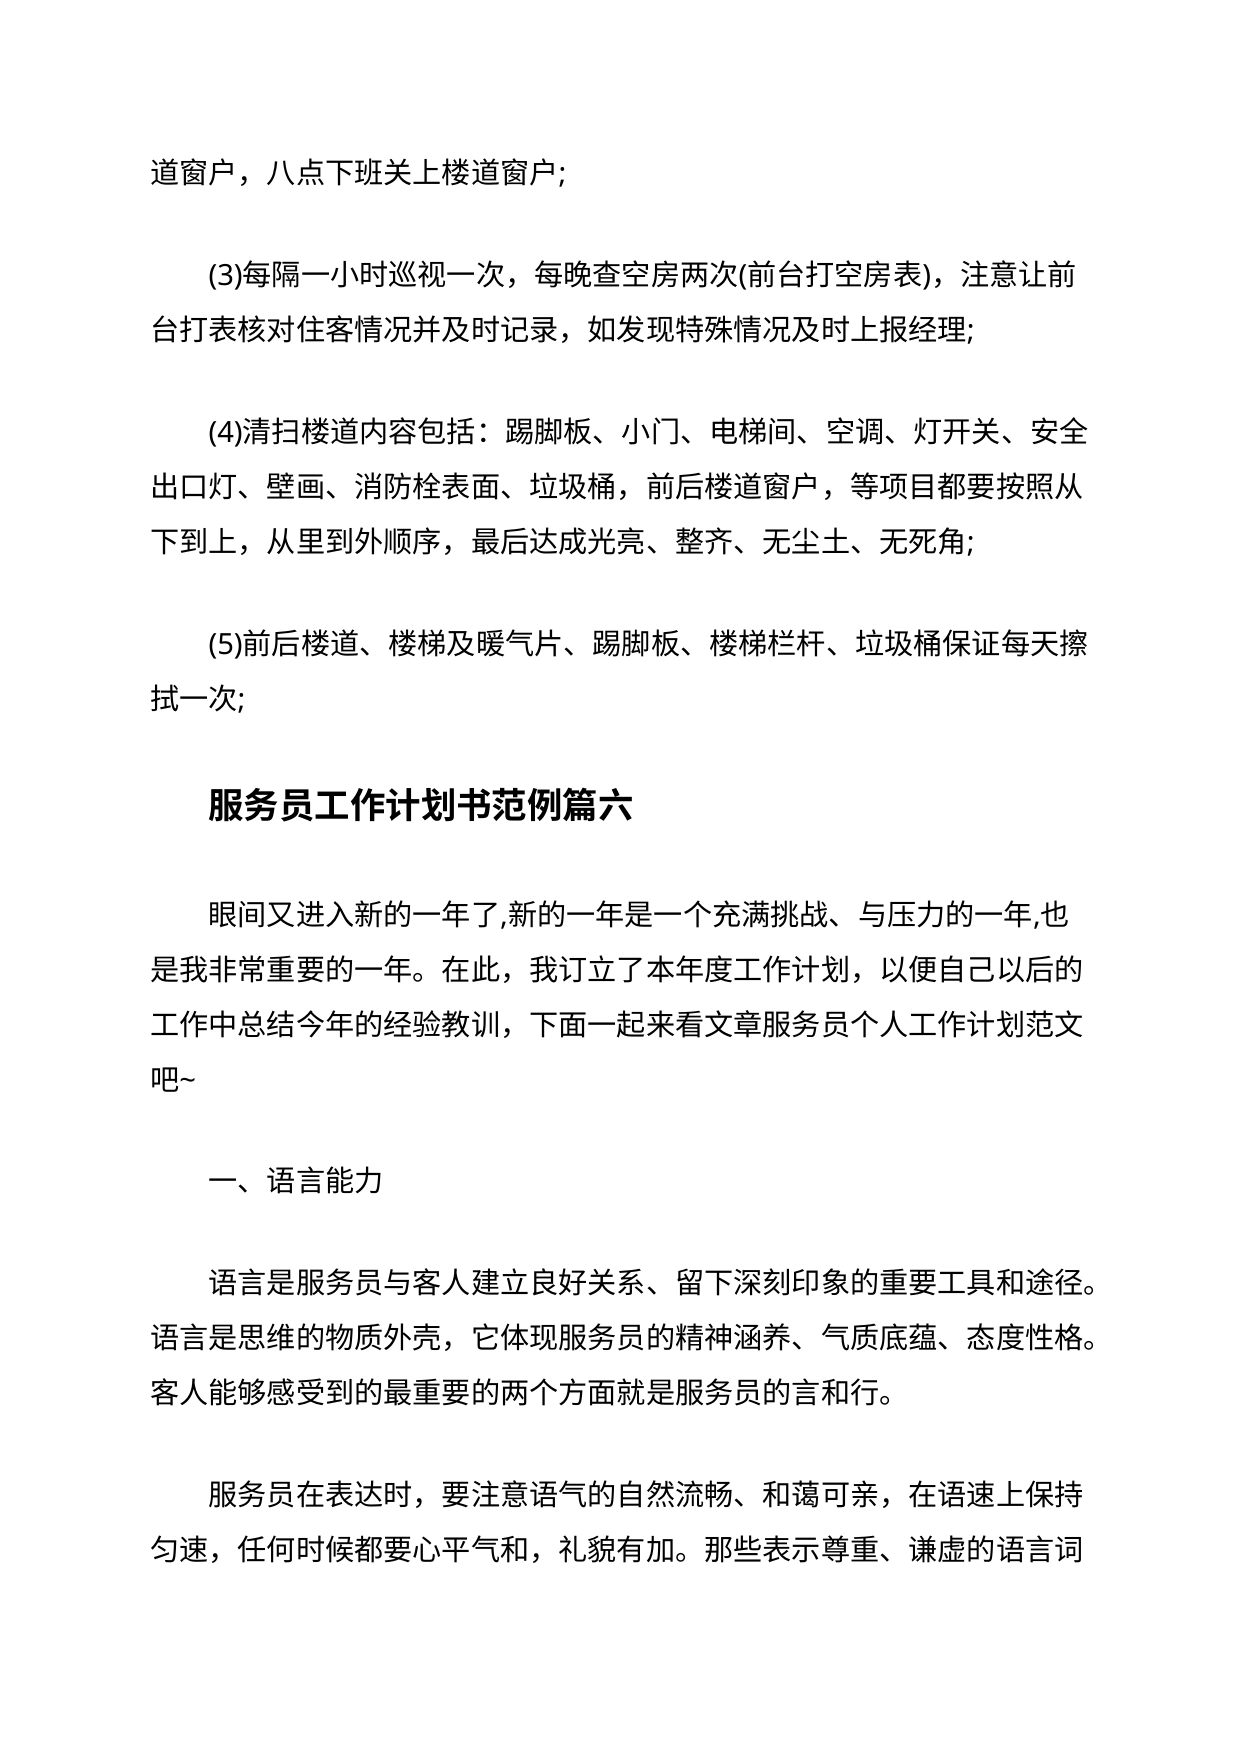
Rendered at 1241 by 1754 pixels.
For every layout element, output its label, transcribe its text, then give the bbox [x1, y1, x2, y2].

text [150, 150, 1090, 192]
text 语言是服务员与客人建立良好关系、留下深刻印象的重要工具和途径。语言是思维的物质外壳，它体现服务员的精神涵养、气质底蕴、态度性格。客人能够感受到的最重要的两个方面就是服务员的言和行。 [150, 1260, 1090, 1412]
text 一、语言能力 [150, 1158, 1090, 1200]
text (4)清扫楼道内容包括：踢脚板、小门、电梯间、空调、灯开关、安全出口灯、壁画、消防栓表面、垃圾桶，前后楼道窗户，等项目都要按照从下到上，从里到外顺序，最后达成光亮、整齐、无尘土、无死角; [150, 409, 1090, 561]
text (5)前后楼道、楼梯及暖气片、踢脚板、楼梯栏杆、垃圾桶保证每天擦拭一次; [150, 621, 1090, 718]
text (3)每隔一小时巡视一次，每晚查空房两次(前台打空房表)，注意让前台打表核对住客情况并及时记录，如发现特殊情况及时上报经理; [150, 252, 1090, 349]
text 服务员工作计划书范例篇六 [150, 778, 1090, 829]
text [150, 1471, 1090, 1568]
text 眼间又进入新的一年了,新的一年是一个充满挑战、与压力的一年,也是我非常重要的一年。在此，我订立了本年度工作计划，以便自己以后的工作中总结今年的经验教训，下面一起来看文章服务员个人工作计划范文吧~ [150, 891, 1090, 1098]
